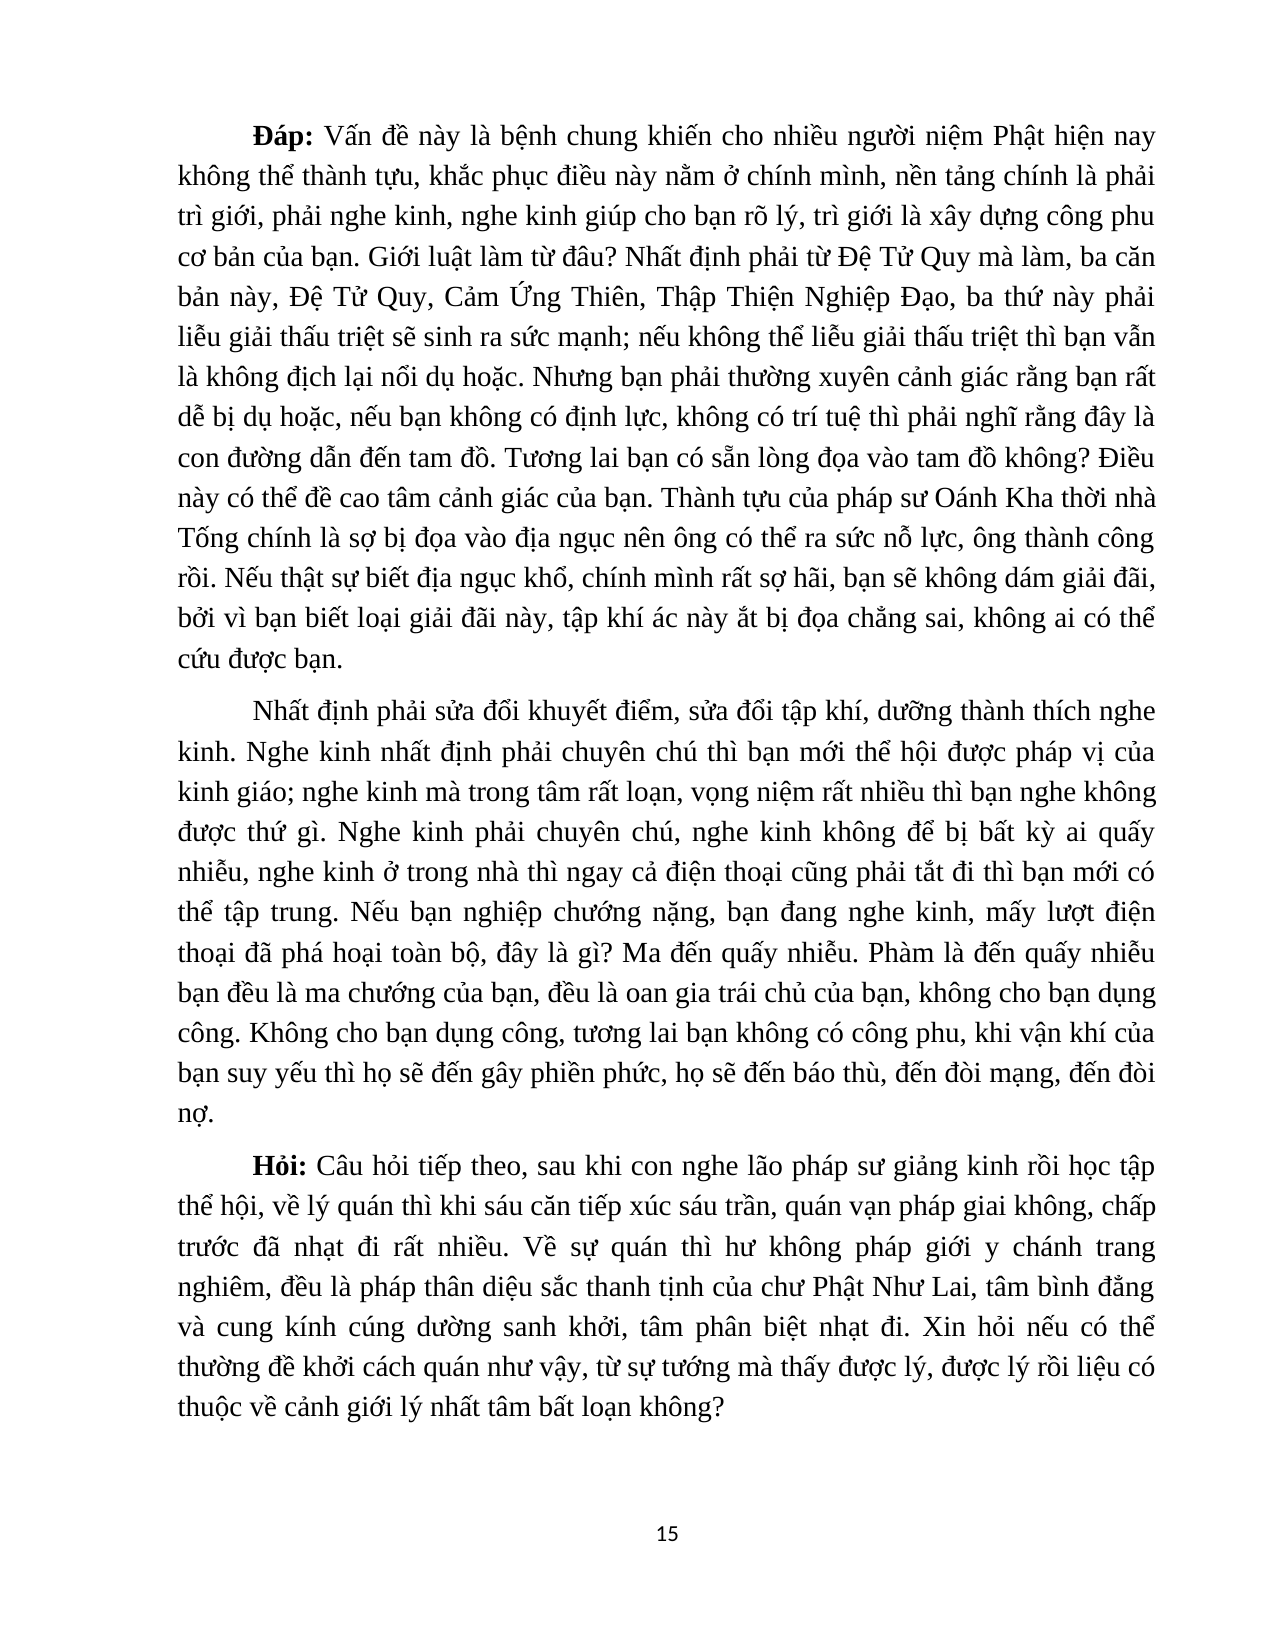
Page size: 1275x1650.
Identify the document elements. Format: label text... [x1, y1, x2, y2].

text Hỏi: Câu hỏi tiếp theo, sau khi con nghe lão pháp sư giảng kinh rồi học tập thể hội, về lý quán thì khi sáu căn tiếp xúc sáu trần, quán vạn pháp giai không, chấp trước đã nhạt đi rất nhiều. Về sự quán thì hư không pháp giới y chánh trang nghiêm, đều là pháp thân diệu sắc thanh tịnh của chư Phật Như Lai, tâm bình đẳng và cung kính cúng dường sanh khởi, tâm phân biệt nhạt đi. Xin hỏi nếu có thể thường đề khởi cách quán như vậy, từ sự tướng mà thấy được lý, được lý rồi liệu có thuộc về cảnh giới lý nhất tâm bất loạn không? [177, 1148, 1157, 1423]
text Đáp: Vấn đề này là bệnh chung khiến cho nhiều người niệm Phật hiện nay không thể thành tựu, khắc phục điều này nằm ở chính mình, nền tảng chính là phải trì giới, phải nghe kinh, nghe kinh giúp cho bạn rõ lý, trì giới là xây dựng công phu cơ bản của bạn. Giới luật làm từ đâu? Nhất định phải từ Đệ Tử Quy mà làm, ba căn bản này, Đệ Tử Quy, Cảm Ứng Thiên, Thập Thiện Nghiệp Đạo, ba thứ này phải liễu giải thấu triệt sẽ sinh ra sức mạnh; nếu không thể liễu giải thấu triệt thì bạn vẫn là không địch lại nổi dụ hoặc. Nhưng bạn phải thường xuyên cảnh giác rằng bạn rất dễ bị dụ hoặc, nếu bạn không có định lực, không có trí tuệ thì phải nghĩ rằng đây là con đường dẫn đến tam đồ. Tương lai bạn có sẵn lòng đọa vào tam đồ không? Điều này có thể đề cao tâm cảnh giác của bạn. Thành tựu của pháp sư Oánh Kha thời nhà Tống chính là sợ bị đọa vào địa ngục nên ông có thể ra sức nỗ lực, ông thành công rồi. Nếu thật sự biết địa ngục khổ, chính mình rất sợ hãi, bạn sẽ không dám giải đãi, bởi vì bạn biết loại giải đãi này, tập khí ác này ắt bị đọa chẳng sai, không ai có thể cứu được bạn. [177, 118, 1157, 674]
text Nhất định phải sửa đổi khuyết điểm, sửa đổi tập khí, dưỡng thành thích nghe kinh. Nghe kinh nhất định phải chuyên chú thì bạn mới thể hội được pháp vị của kinh giáo; nghe kinh mà trong tâm rất loạn, vọng niệm rất nhiều thì bạn nghe không được thứ gì. Nghe kinh phải chuyên chú, nghe kinh không để bị bất kỳ ai quấy nhiễu, nghe kinh ở trong nhà thì ngay cả điện thoại cũng phải tắt đi thì bạn mới có thể tập trung. Nếu bạn nghiệp chướng nặng, bạn đang nghe kinh, mấy lượt điện thoại đã phá hoại toàn bộ, đây là gì? Ma đến quấy nhiễu. Phàm là đến quấy nhiễu bạn đều là ma chướng của bạn, đều là oan gia trái chủ của bạn, không cho bạn dụng công. Không cho bạn dụng công, tương lai bạn không có công phu, khi vận khí của bạn suy yếu thì họ sẽ đến gây phiền phức, họ sẽ đến báo thù, đến đòi mạng, đến đòi nợ. [177, 693, 1157, 1129]
